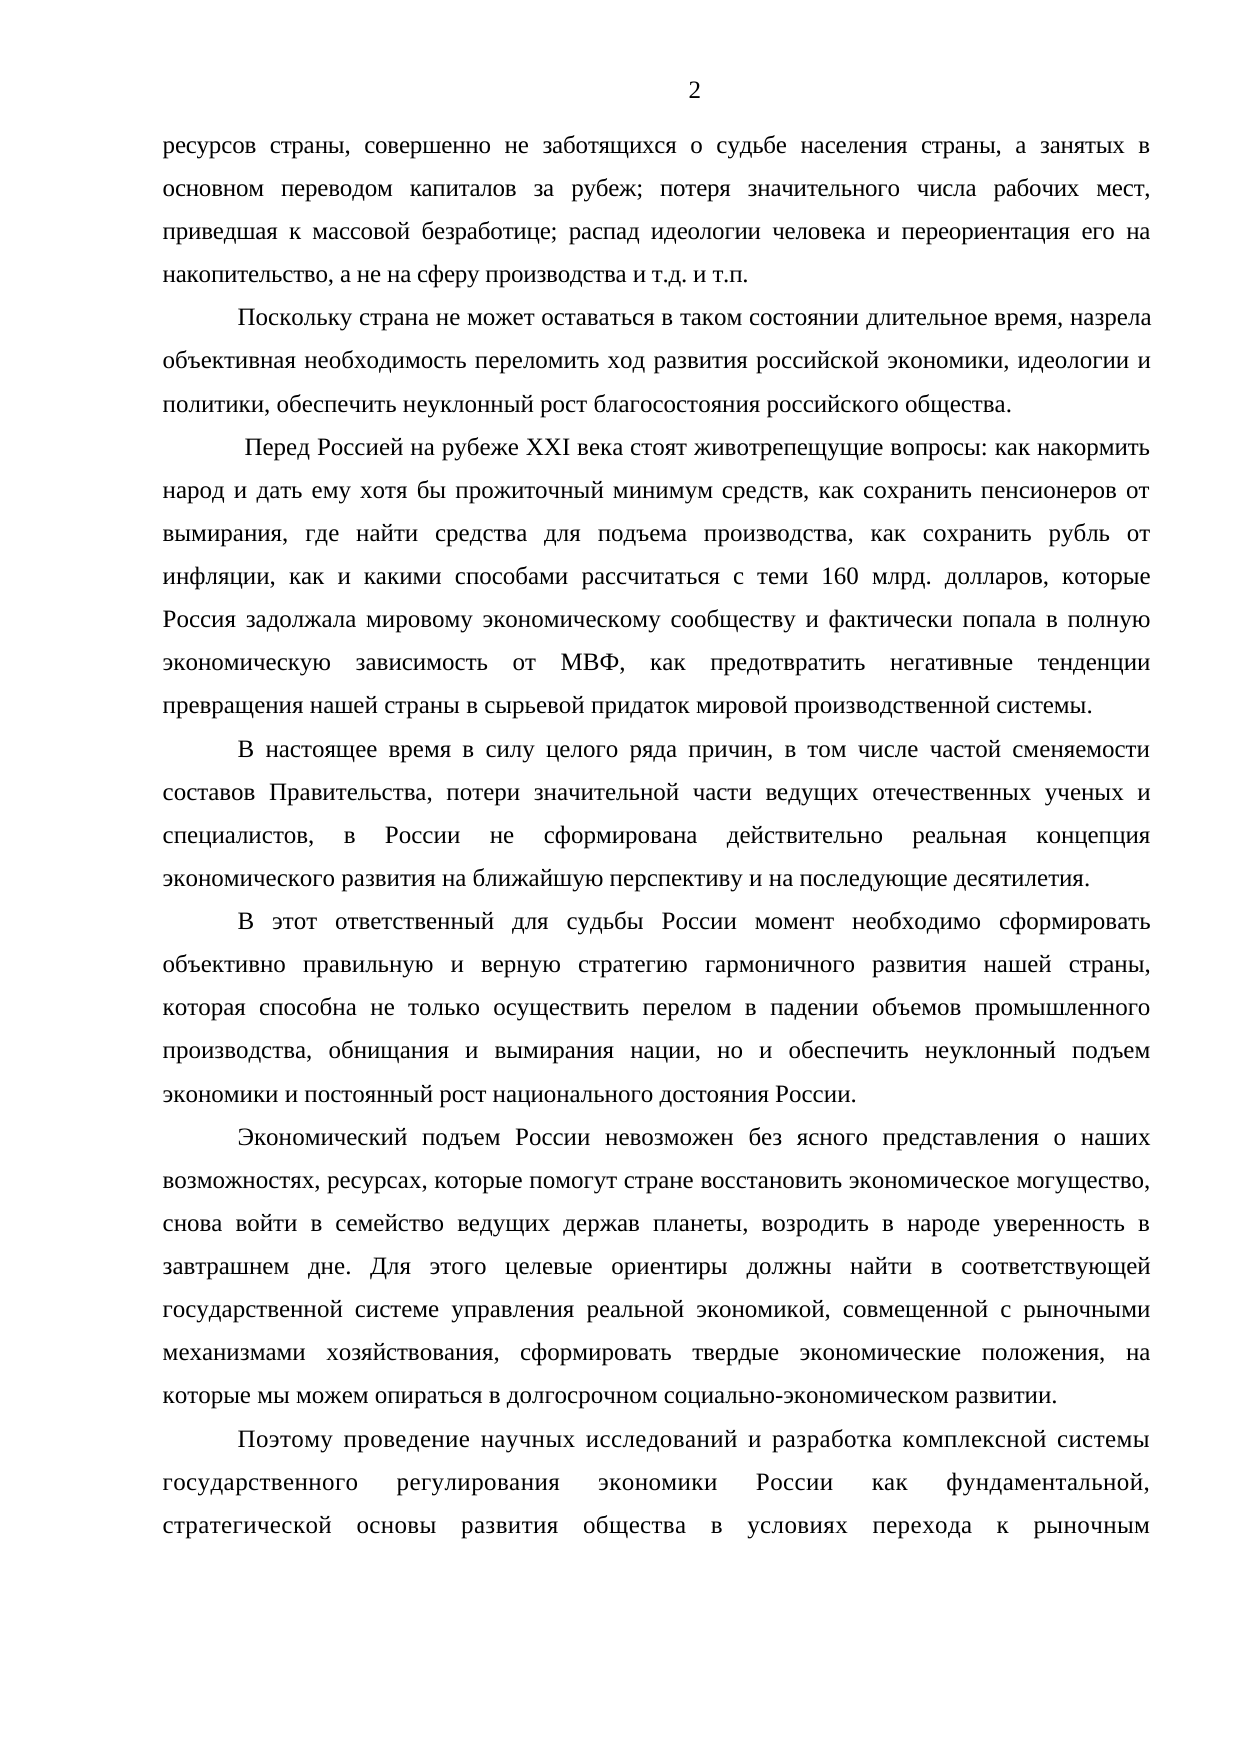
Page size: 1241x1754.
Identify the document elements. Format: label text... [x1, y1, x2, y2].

text В настоящее время в силу целого ряда причин, в том числе частой сменяемости составов Правительства, потери значительной части ведущих отечественных ученых и специалистов, в России не сформирована действительно реальная концепция экономического развития на ближайшую перспективу и на последующие десятилетия. [162, 734, 1152, 892]
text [162, 1424, 1152, 1539]
text Экономический подъем России невозможен без ясного представления о наших возможностях, ресурсах, которые помогут стране восстановить экономическое могущество, снова войти в семейство ведущих держав планеты, возродить в народе уверенность в завтрашнем дне. Для этого целевые ориентиры должны найти в соответствующей государственной системе управления реальной экономикой, совмещенной с рыночными механизмами хозяйствования, сформировать твердые экономические положения, на которые мы можем опираться в долгосрочном социально-экономическом развитии. [162, 1122, 1152, 1409]
text Перед Россией на рубеже XXI века стоят животрепещущие вопросы: как накормить народ и дать ему хотя бы прожиточный минимум средств, как сохранить пенсионеров от вымирания, где найти средства для подъема производства, как сохранить рубль от инфляции, как и какими способами рассчитаться с теми 160 млрд. долларов, которые Россия задолжала мировому экономическому сообществу и фактически попала в полную экономическую зависимость от МВФ, как предотвратить негативные тенденции превращения нашей страны в сырьевой придаток мировой производственной системы. [162, 432, 1152, 719]
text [162, 130, 1152, 288]
text В этот ответственный для судьбы России момент необходимо сформировать объективно правильную и верную стратегию гармоничного развития нашей страны, которая способна не только осуществить перелом в падении объемов промышленного производства, обнищания и вымирания нации, но и обеспечить неуклонный подъем экономики и постоянный рост национального достояния России. [162, 906, 1152, 1107]
text Поскольку страна не может оставаться в таком состоянии длительное время, назрела объективная необходимость переломить ход развития российской экономики, идеологии и политики, обеспечить неуклонный рост благосостояния российского общества. [162, 302, 1152, 417]
